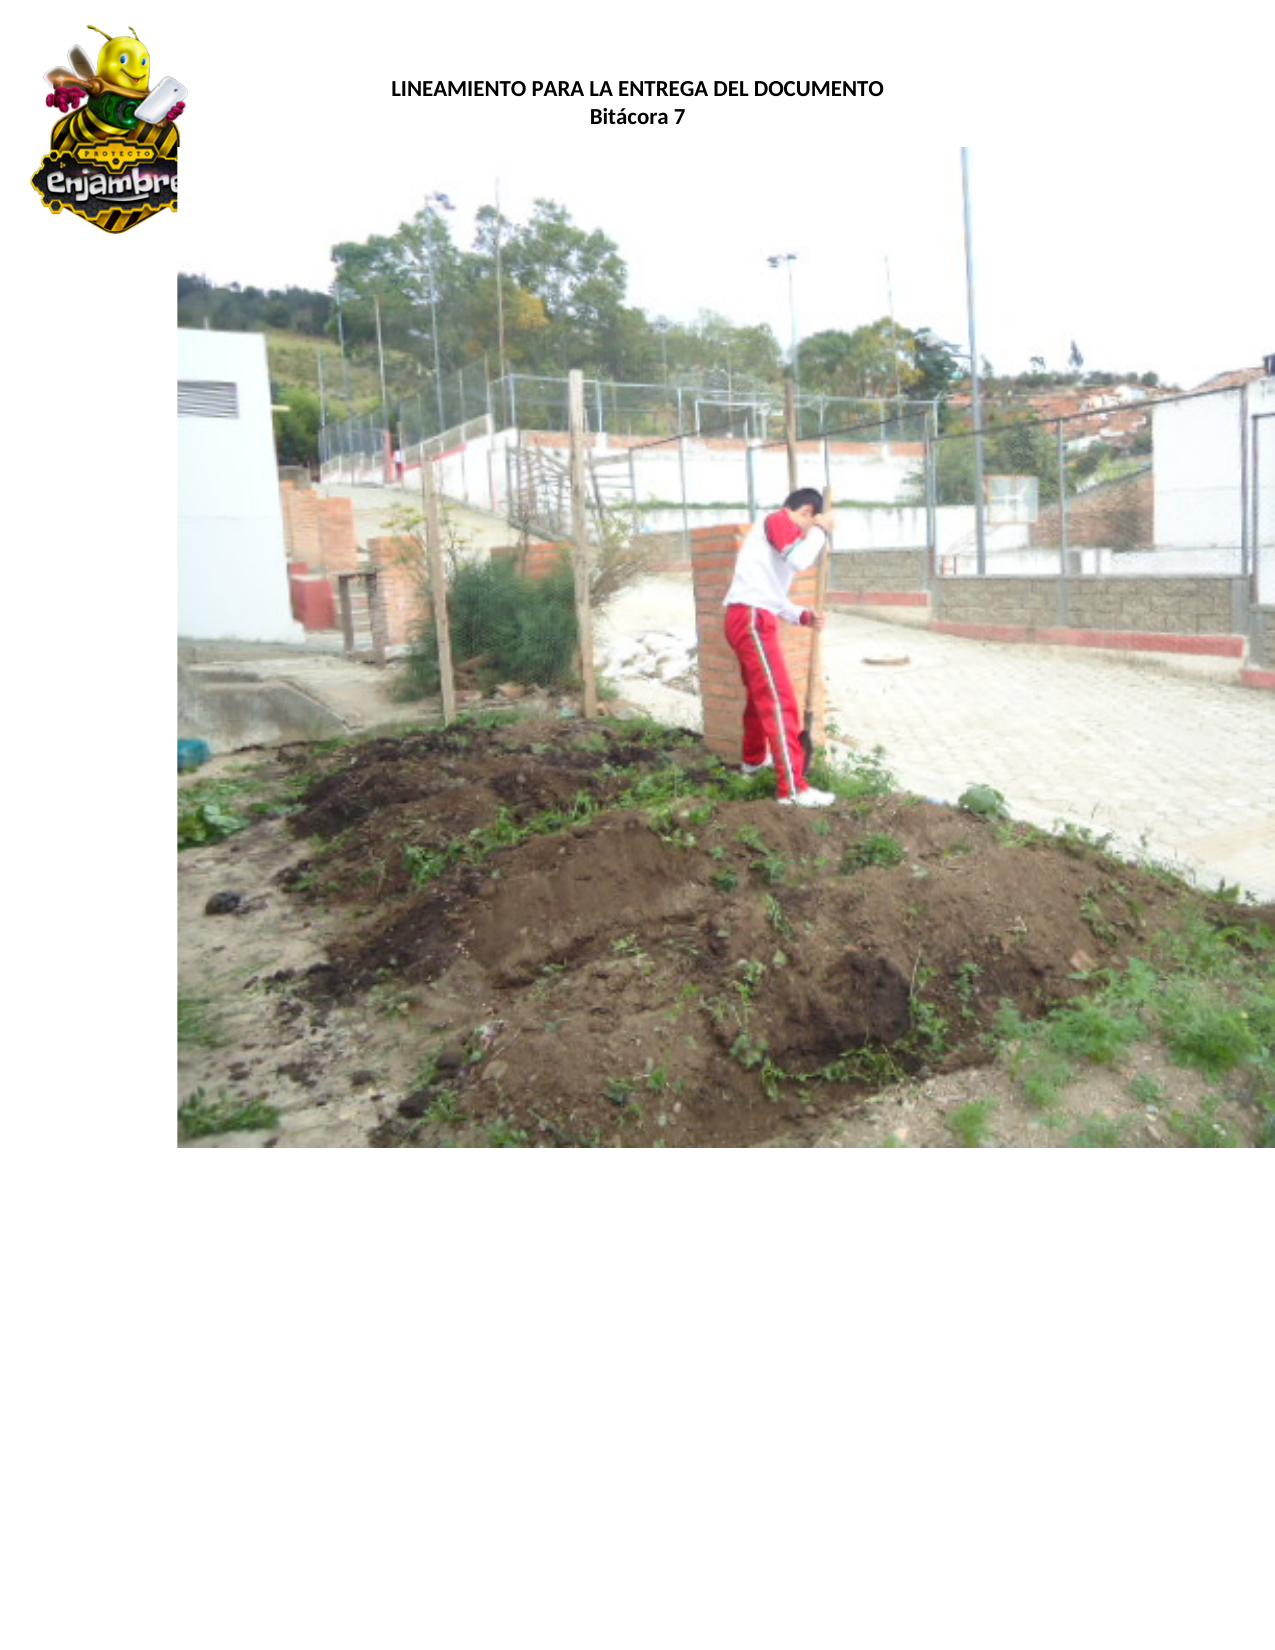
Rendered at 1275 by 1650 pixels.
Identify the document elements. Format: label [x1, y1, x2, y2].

picture [19, 19, 1275, 1148]
